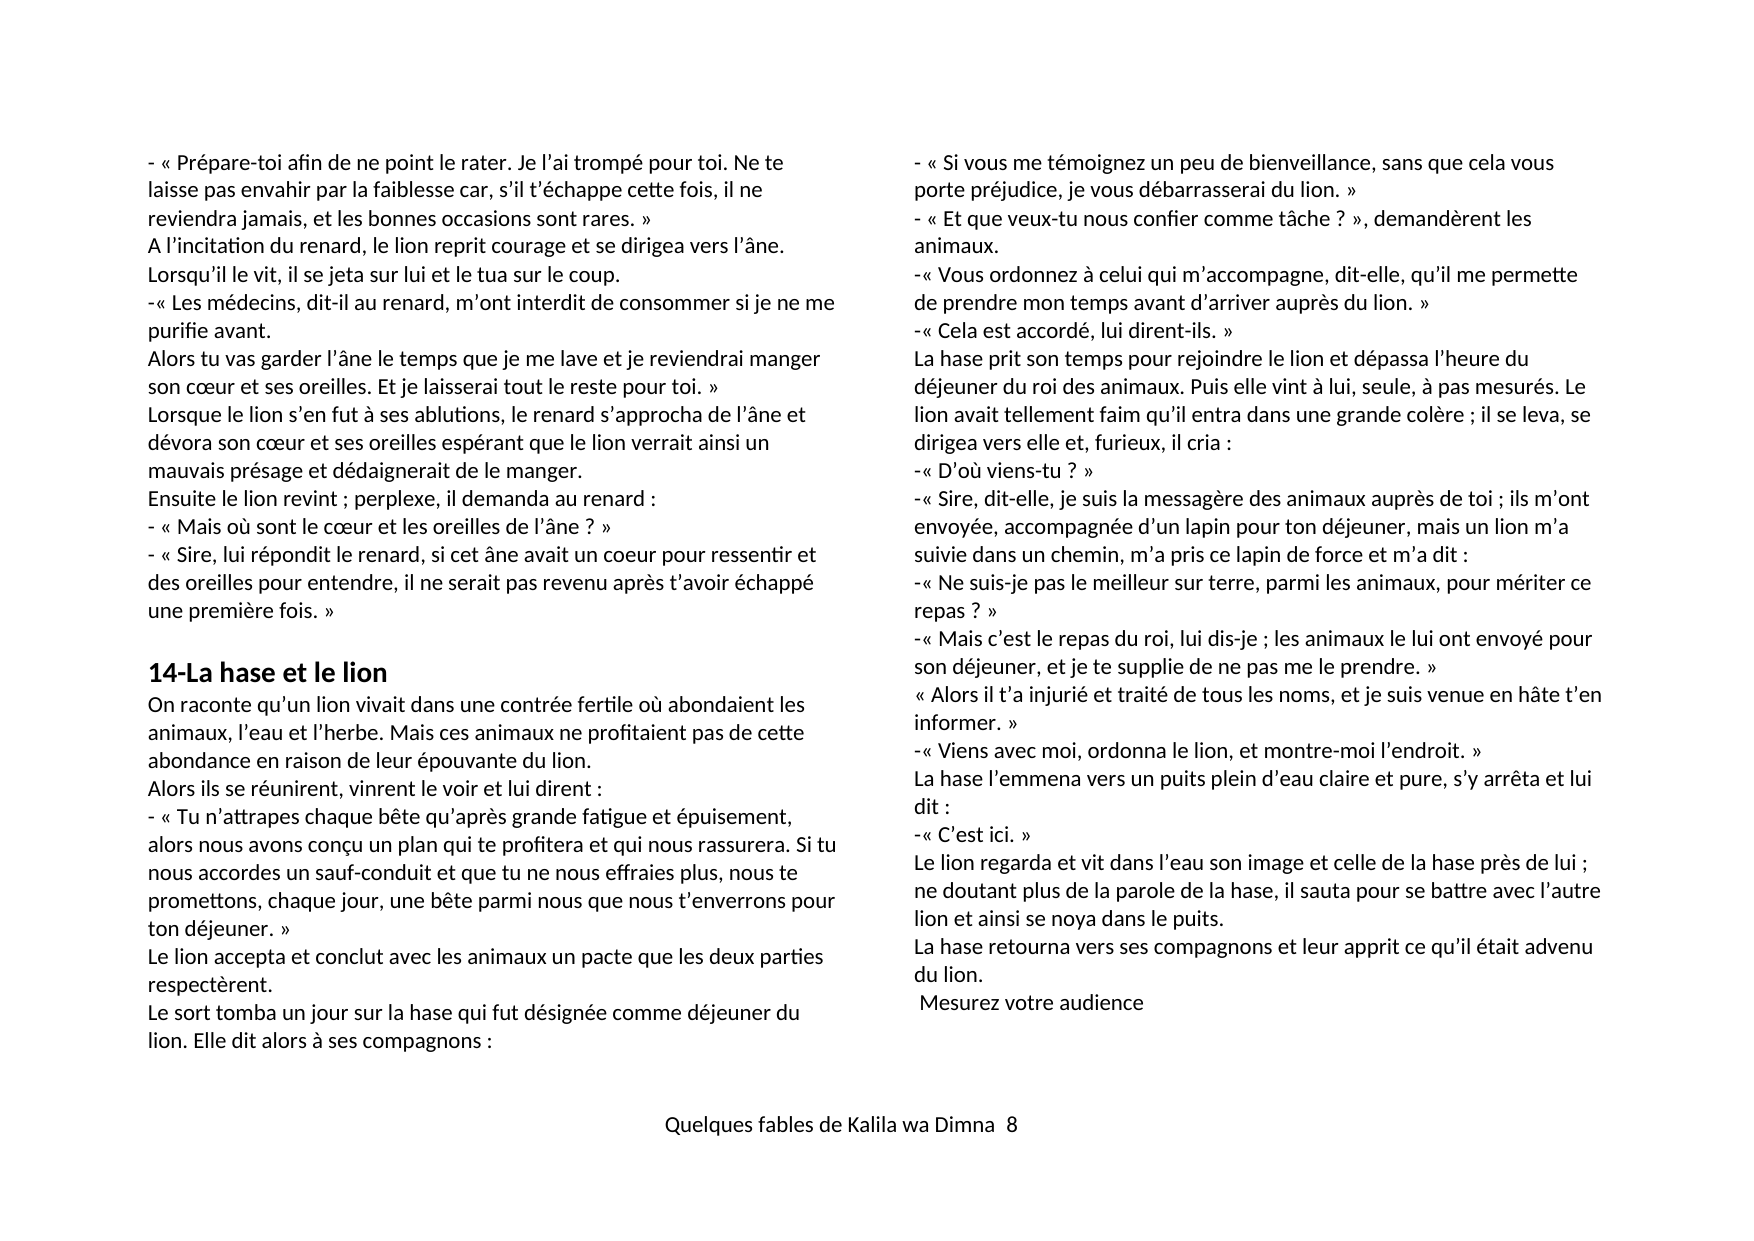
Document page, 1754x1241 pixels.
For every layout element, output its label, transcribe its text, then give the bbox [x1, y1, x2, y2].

text -« Ne suis-je pas le meilleur sur terre, parmi les animaux, pour mériter ce repas ? » [914, 568, 1606, 624]
text -« Les médecins, dit-il au renard, m’ont interdit de consommer si je ne me purifie avant. [148, 288, 840, 344]
text Le lion regarda et vit dans l’eau son image et celle de la hase près de lui ; ne doutant plus de la parole de la hase, il sauta pour se battre avec l’autre lion et ainsi se noya dans le puits. [914, 848, 1606, 932]
text - « Si vous me témoignez un peu de bienveillance, sans que cela vous porte préjudice, je vous débarrasserai du lion. » [914, 148, 1606, 204]
text Mesurez votre audience [914, 988, 1606, 1016]
text -« D’où viens-tu ? » [914, 456, 1606, 484]
text Alors tu vas garder l’âne le temps que je me lave et je reviendrai manger son cœur et ses oreilles. Et je laisserai tout le reste pour toi. » [148, 344, 840, 400]
text - « Mais où sont le cœur et les oreilles de l’âne ? » [148, 512, 840, 540]
text Alors ils se réunirent, vinrent le voir et lui dirent : [148, 774, 840, 802]
text -« Cela est accordé, lui dirent-ils. » [914, 316, 1606, 344]
text On raconte qu’un lion vivait dans une contrée fertile où abondaient les animaux, l’eau et l’herbe. Mais ces animaux ne profitaient pas de cette abondance en raison de leur épouvante du lion. [148, 690, 840, 774]
text - « Prépare-toi afin de ne point le rater. Je l’ai trompé pour toi. Ne te laisse pas envahir par la faiblesse car, s’il t’échappe cette fois, il ne reviendra jamais, et les bonnes occasions sont rares. » [148, 148, 840, 232]
text - « Et que veux-tu nous confier comme tâche ? », demandèrent les animaux. [914, 204, 1606, 260]
text Ensuite le lion revint ; perplexe, il demanda au renard : [148, 484, 840, 512]
text La hase l’emmena vers un puits plein d’eau claire et pure, s’y arrêta et lui dit : [914, 764, 1606, 820]
text La hase prit son temps pour rejoindre le lion et dépassa l’heure du déjeuner du roi des animaux. Puis elle vint à lui, seule, à pas mesurés. Le lion avait tellement faim qu’il entra dans une grande colère ; il se leva, se dirigea vers elle et, furieux, il cria : [914, 344, 1606, 456]
text Le sort tomba un jour sur la hase qui fut désignée comme déjeuner du lion. Elle dit alors à ses compagnons : [148, 998, 840, 1054]
text A l’incitation du renard, le lion reprit courage et se dirigea vers l’âne. Lorsqu’il le vit, il se jeta sur lui et le tua sur le coup. [148, 232, 840, 288]
text -« Mais c’est le repas du roi, lui dis-je ; les animaux le lui ont envoyé pour son déjeuner, et je te supplie de ne pas me le prendre. » [914, 624, 1606, 680]
text -« Viens avec moi, ordonna le lion, et montre-moi l’endroit. » [914, 736, 1606, 764]
text Lorsque le lion s’en fut à ses ablutions, le renard s’approcha de l’âne et dévora son cœur et ses oreilles espérant que le lion verrait ainsi un mauvais présage et dédaignerait de le manger. [148, 400, 840, 484]
text -« C’est ici. » [914, 820, 1606, 848]
text - « Tu n’attrapes chaque bête qu’après grande fatigue et épuisement, alors nous avons conçu un plan qui te profitera et qui nous rassurera. Si tu nous accordes un sauf-conduit et que tu ne nous effraies plus, nous te promettons, chaque jour, une bête parmi nous que nous t’enverrons pour ton déjeuner. » [148, 802, 840, 942]
text La hase retourna vers ses compagnons et leur apprit ce qu’il était advenu du lion. [914, 932, 1606, 988]
text Le lion accepta et conclut avec les animaux un pacte que les deux parties respectèrent. [148, 942, 840, 998]
text -« Sire, dit-elle, je suis la messagère des animaux auprès de toi ; ils m’ont envoyée, accompagnée d’un lapin pour ton déjeuner, mais un lion m’a suivie dans un chemin, m’a pris ce lapin de force et m’a dit : [914, 484, 1606, 568]
text -« Vous ordonnez à celui qui m’accompagne, dit-elle, qu’il me permette de prendre mon temps avant d’arriver auprès du lion. » [914, 260, 1606, 316]
text 14-La hase et le lion [148, 654, 840, 690]
text « Alors il t’a injurié et traité de tous les noms, et je suis venue en hâte t’en informer. » [914, 680, 1606, 736]
text - « Sire, lui répondit le renard, si cet âne avait un coeur pour ressentir et des oreilles pour entendre, il ne serait pas revenu après t’avoir échappé une première fois. » [148, 540, 840, 624]
